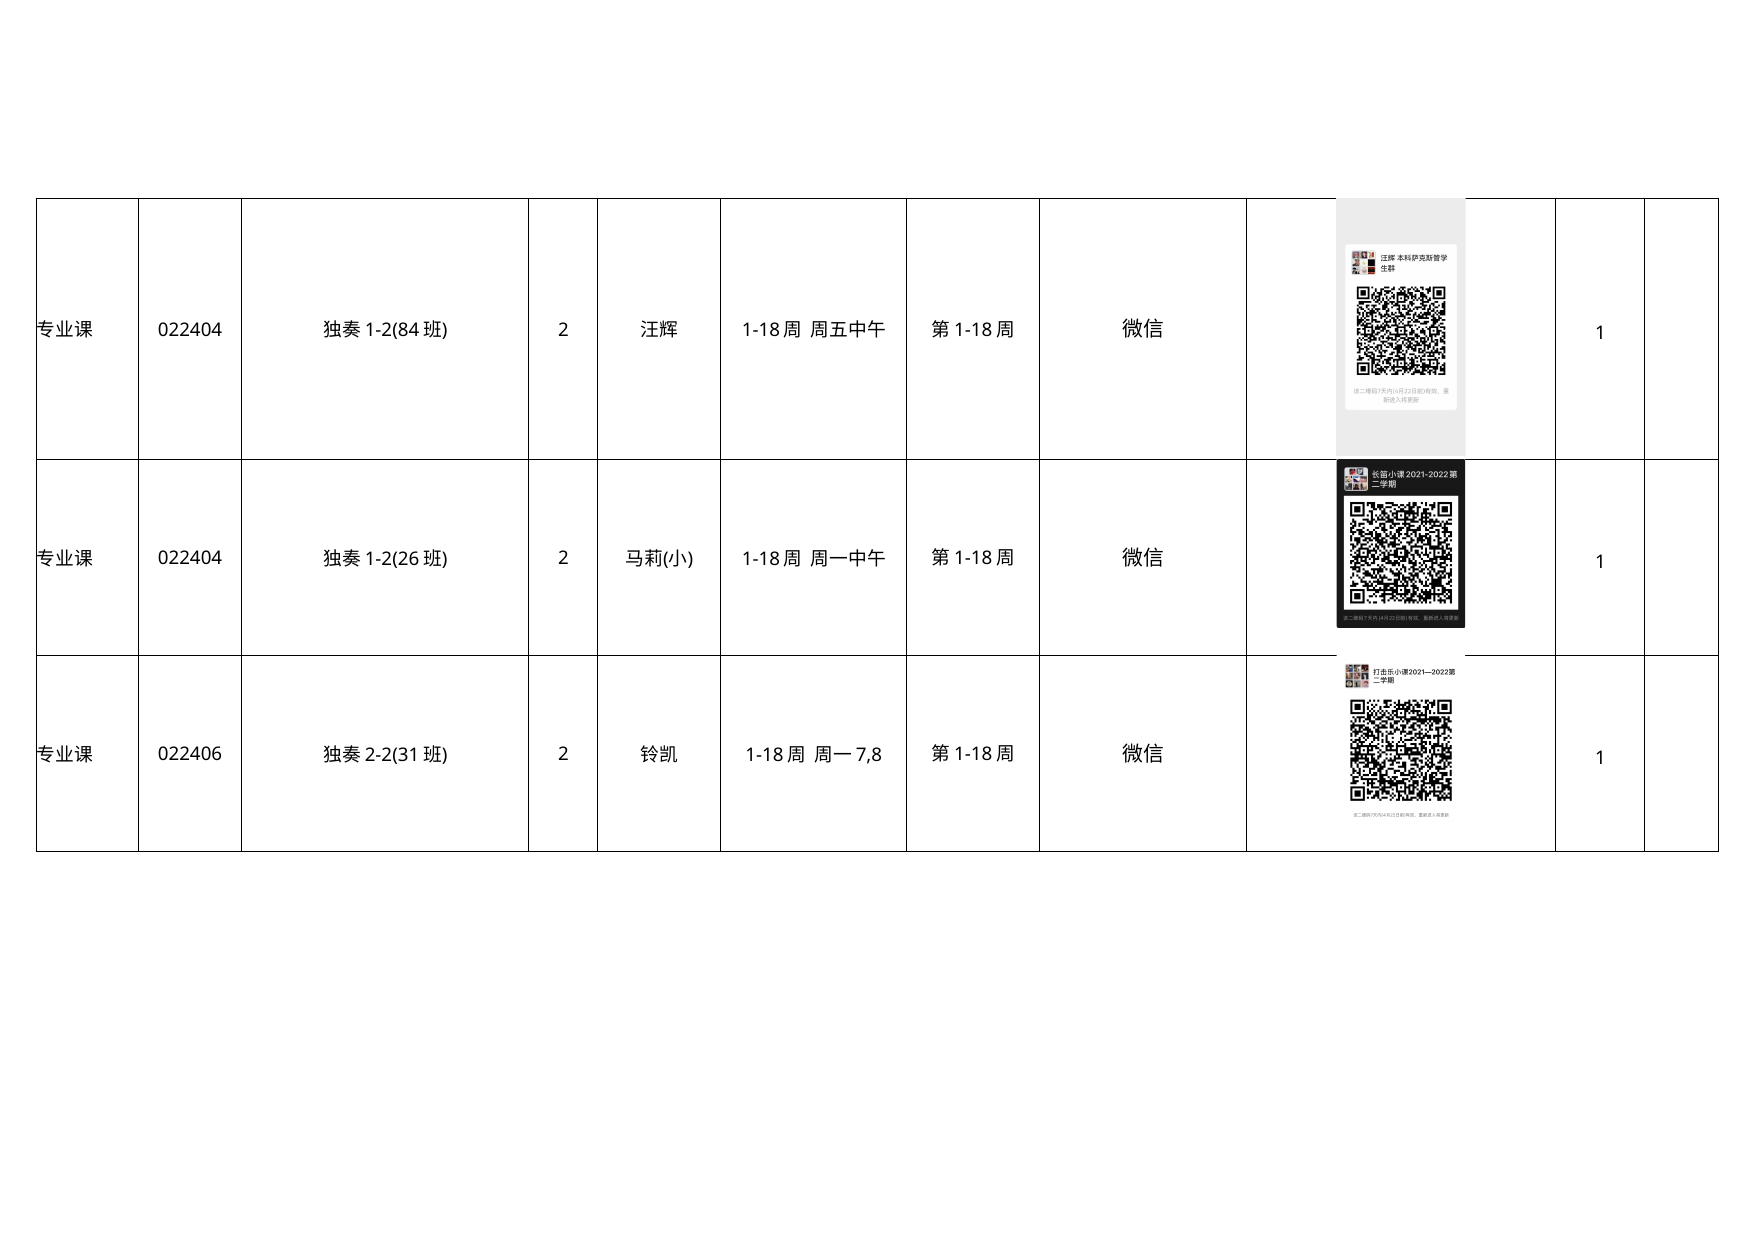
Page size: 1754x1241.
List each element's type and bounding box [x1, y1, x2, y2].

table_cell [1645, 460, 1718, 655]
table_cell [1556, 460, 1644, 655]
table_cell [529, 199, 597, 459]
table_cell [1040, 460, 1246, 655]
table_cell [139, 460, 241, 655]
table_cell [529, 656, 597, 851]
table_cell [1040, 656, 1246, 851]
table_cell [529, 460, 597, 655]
picture [1336, 655, 1466, 825]
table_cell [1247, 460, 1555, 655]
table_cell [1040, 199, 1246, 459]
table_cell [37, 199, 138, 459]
picture [1336, 198, 1466, 456]
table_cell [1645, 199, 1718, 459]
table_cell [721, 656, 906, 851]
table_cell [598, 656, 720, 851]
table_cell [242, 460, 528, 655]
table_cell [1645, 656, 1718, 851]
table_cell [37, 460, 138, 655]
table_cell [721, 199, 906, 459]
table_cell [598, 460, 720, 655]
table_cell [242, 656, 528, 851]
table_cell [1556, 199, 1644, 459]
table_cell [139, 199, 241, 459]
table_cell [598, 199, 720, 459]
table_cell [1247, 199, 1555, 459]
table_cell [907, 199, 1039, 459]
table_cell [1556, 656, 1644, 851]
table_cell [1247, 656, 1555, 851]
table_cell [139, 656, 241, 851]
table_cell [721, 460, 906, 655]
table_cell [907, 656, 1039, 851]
picture [1336, 459, 1466, 628]
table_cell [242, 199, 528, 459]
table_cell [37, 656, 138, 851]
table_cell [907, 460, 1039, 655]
